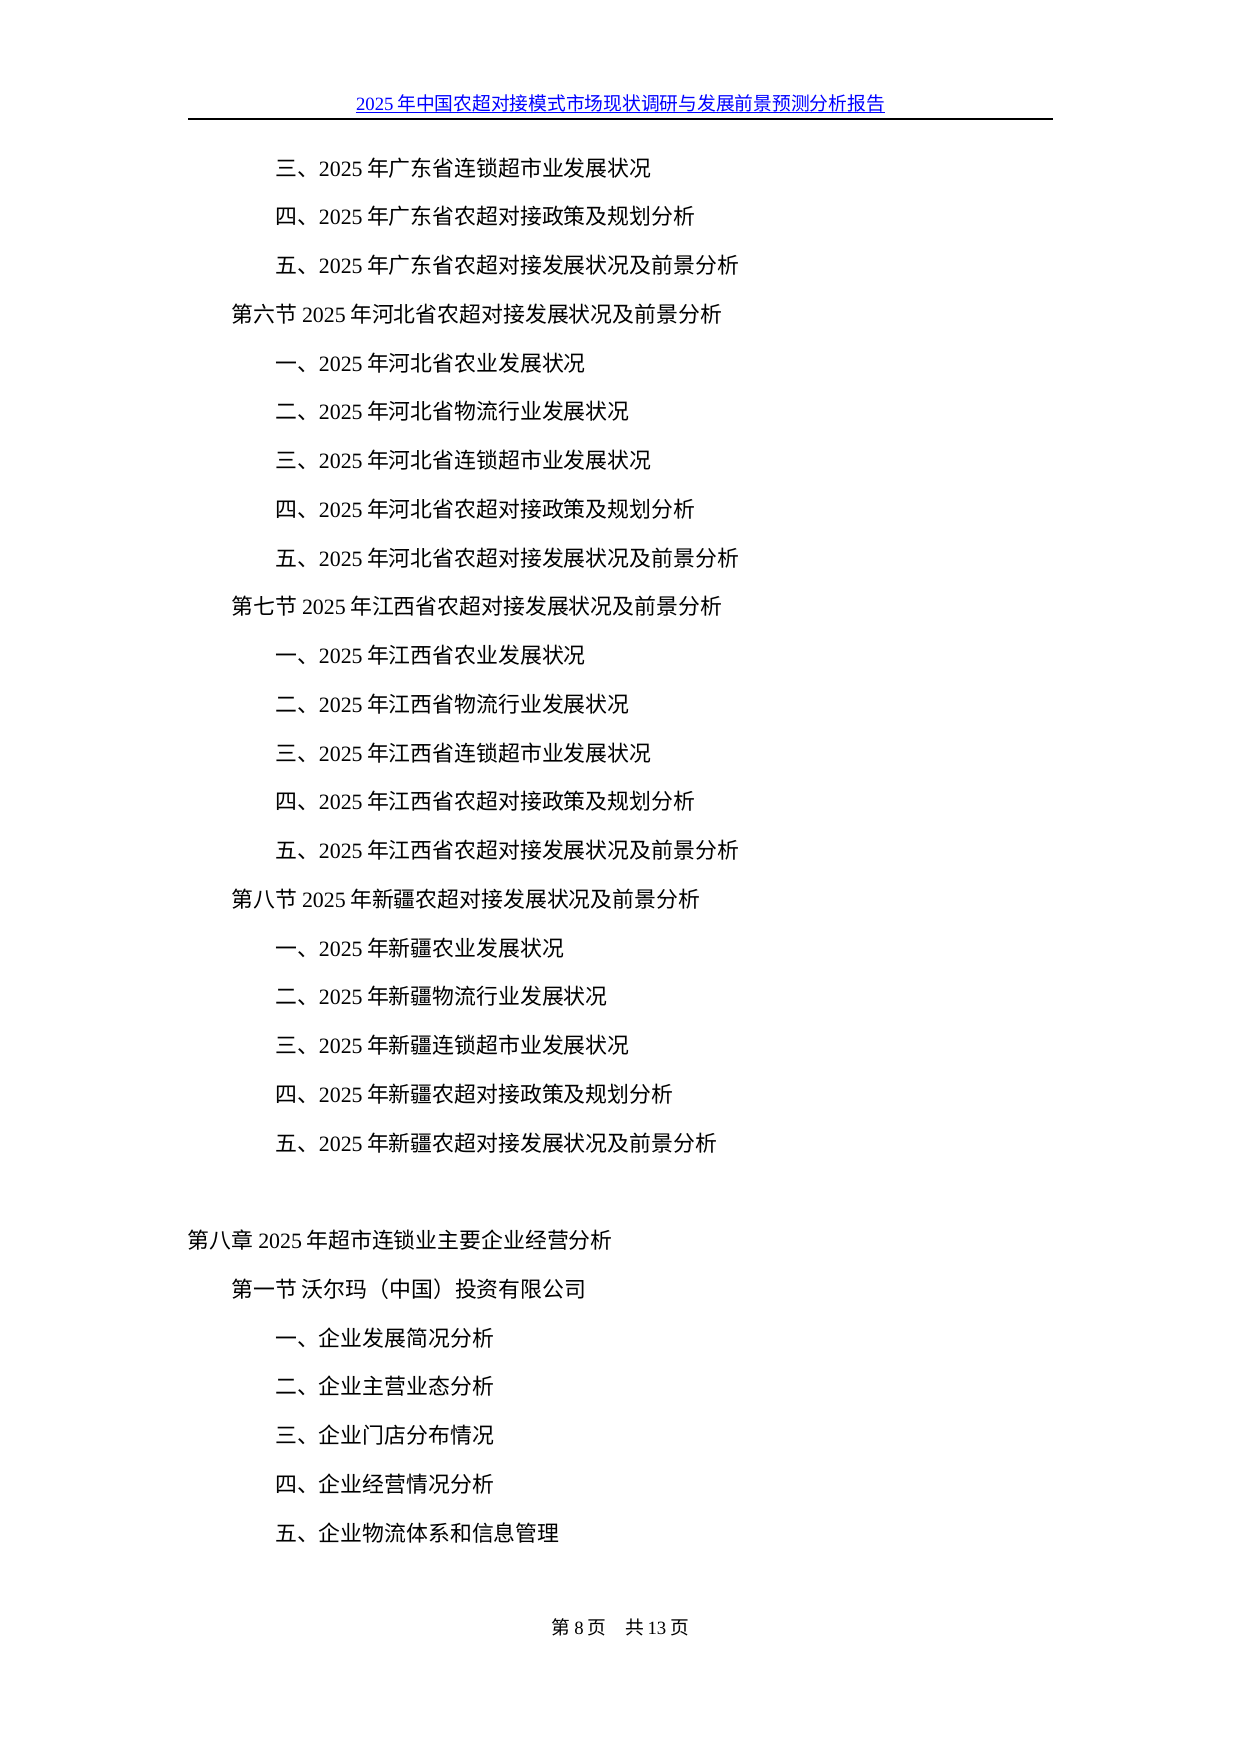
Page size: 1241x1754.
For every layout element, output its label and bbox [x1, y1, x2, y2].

text [187, 150, 1053, 1548]
